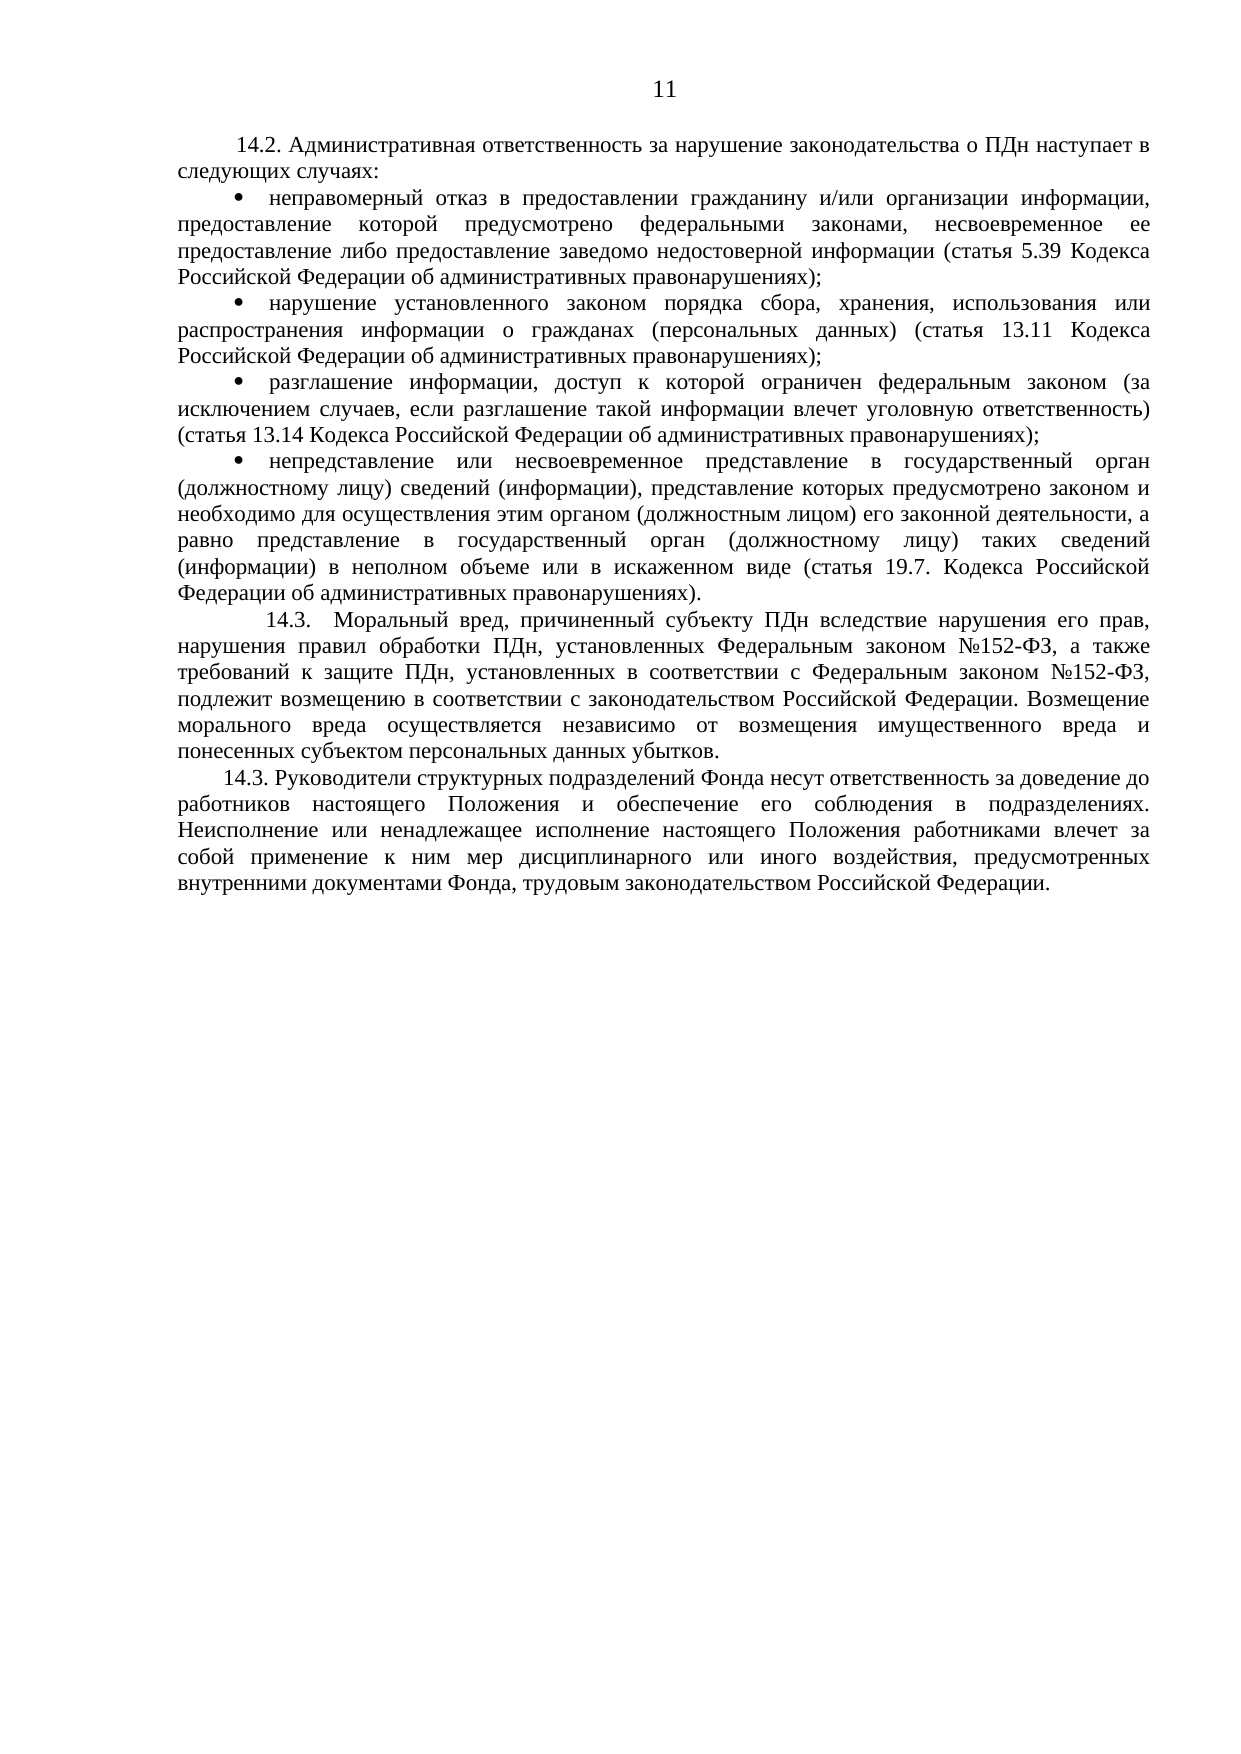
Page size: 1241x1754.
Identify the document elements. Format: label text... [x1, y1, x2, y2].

text 14.3. Моральный вред, причиненный субъекту ПДн вследствие нарушения его прав, нарушения правил обработки ПДн, установленных Федеральным законом №152-ФЗ, а также требований к защите ПДн, установленных в соответствии с Федеральным законом №152-ФЗ, подлежит возмещению в соответствии с законодательством Российской Федерации. Возмещение морального вреда осуществляется независимо от возмещения имущественного вреда и понесенных субъектом персональных данных убытков. [177, 606, 1152, 764]
list непредставление или несвоевременное представление в государственный орган (должностному лицу) сведений (информации), представление которых предусмотрено законом и необходимо для осуществления этим органом (должностным лицом) его законной деятельности, а равно представление в государственный орган (должностному лицу) таких сведений (информации) в неполном объеме или в искаженном виде (статья 19.7. Кодекса Российской Федерации об административных правонарушениях). [177, 447, 1152, 606]
list нарушение установленного законом порядка сбора, хранения, использования или распространения информации о гражданах (персональных данных) (статья 13.11 Кодекса Российской Федерации об административных правонарушениях); [177, 289, 1152, 368]
list неправомерный отказ в предоставлении гражданину и/или организации информации, предоставление которой предусмотрено федеральными законами, несвоевременное ее предоставление либо предоставление заведомо недостоверной информации (статья 5.39 Кодекса Российской Федерации об административных правонарушениях); [177, 184, 1152, 289]
list разглашение информации, доступ к которой ограничен федеральным законом (за исключением случаев, если разглашение такой информации влечет уголовную ответственность) (статья 13.14 Кодекса Российской Федерации об административных правонарушениях); [177, 368, 1152, 447]
list 14.2. Административная ответственность за нарушение законодательства о ПДн наступает в следующих случаях: [177, 131, 1152, 184]
text 14.3. Руководители структурных подразделений Фонда несут ответственность за доведение до работников настоящего Положения и обеспечение его соблюдения в подразделениях. Неисполнение или ненадлежащее исполнение настоящего Положения работниками влечет за собой применение к ним мер дисциплинарного или иного воздействия, предусмотренных внутренними документами Фонда, трудовым законодательством Российской Федерации. [177, 764, 1152, 896]
